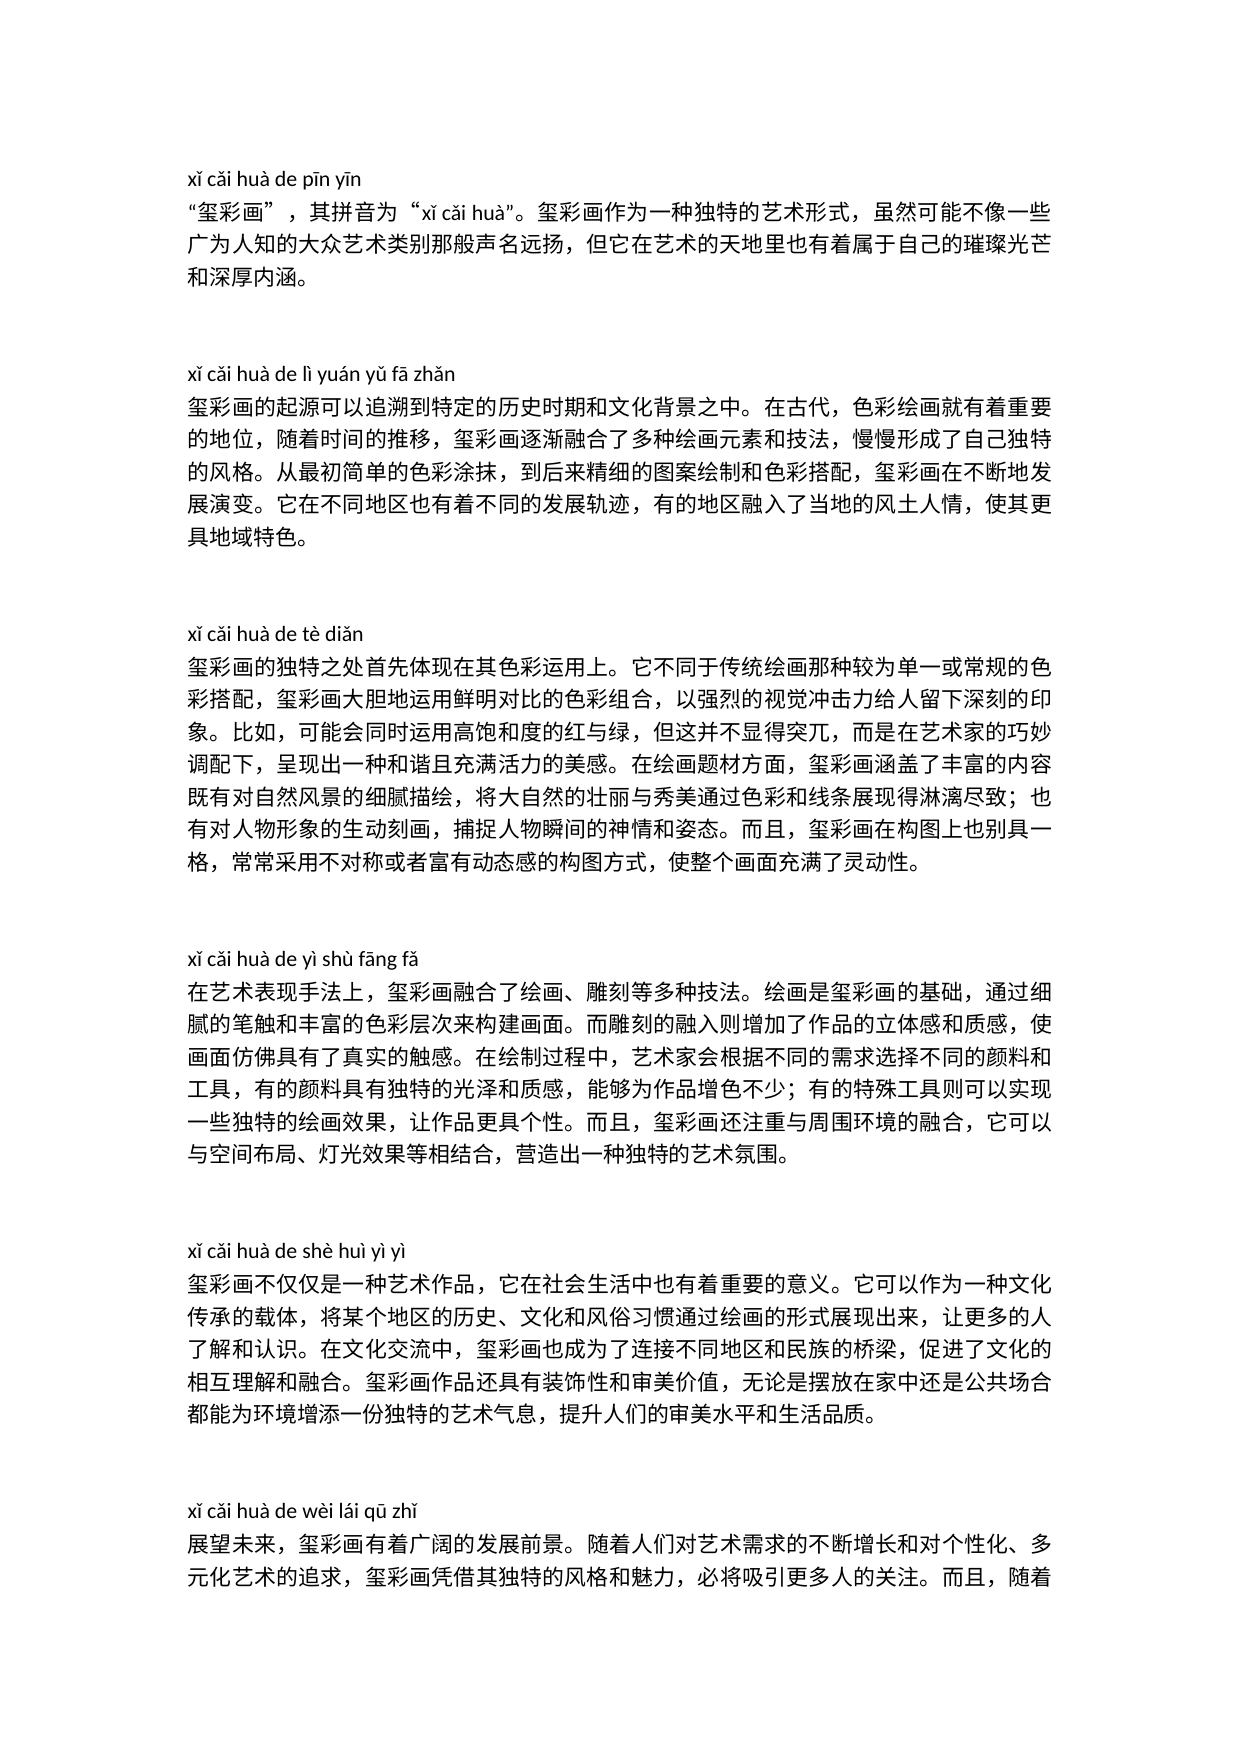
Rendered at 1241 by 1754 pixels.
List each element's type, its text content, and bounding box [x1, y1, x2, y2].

text 玺彩画不仅仅是一种艺术作品，它在社会生活中也有着重要的意义。它可以作为一种文化传承的载体，将某个地区的历史、文化和风俗习惯通过绘画的形式展现出来，让更多的人了解和认识。在文化交流中，玺彩画也成为了连接不同地区和民族的桥梁，促进了文化的相互理解和融合。玺彩画作品还具有装饰性和审美价值，无论是摆放在家中还是公共场合，都能为环境增添一份独特的艺术气息，提升人们的审美水平和生活品质。 [187, 1267, 1053, 1429]
text xǐ cǎi huà de wèi lái qū zhǐ [187, 1494, 1053, 1527]
text xǐ cǎi huà de shè huì yì yì [187, 1234, 1053, 1267]
text 玺彩画的独特之处首先体现在其色彩运用上。它不同于传统绘画那种较为单一或常规的色彩搭配，玺彩画大胆地运用鲜明对比的色彩组合，以强烈的视觉冲击力给人留下深刻的印象。比如，可能会同时运用高饱和度的红与绿，但这并不显得突兀，而是在艺术家的巧妙调配下，呈现出一种和谐且充满活力的美感。在绘画题材方面，玺彩画涵盖了丰富的内容。既有对自然风景的细腻描绘，将大自然的壮丽与秀美通过色彩和线条展现得淋漓尽致；也有对人物形象的生动刻画，捕捉人物瞬间的神情和姿态。而且，玺彩画在构图上也别具一格，常常采用不对称或者富有动态感的构图方式，使整个画面充满了灵动性。 [187, 649, 1053, 877]
text xǐ cǎi huà de lì yuán yǔ fā zhǎn [187, 357, 1053, 389]
text 玺彩画的起源可以追溯到特定的历史时期和文化背景之中。在古代，色彩绘画就有着重要的地位，随着时间的推移，玺彩画逐渐融合了多种绘画元素和技法，慢慢形成了自己独特的风格。从最初简单的色彩涂抹，到后来精细的图案绘制和色彩搭配，玺彩画在不断地发展演变。它在不同地区也有着不同的发展轨迹，有的地区融入了当地的风土人情，使其更具地域特色。 [187, 389, 1053, 552]
text xǐ cǎi huà de tè diǎn [187, 617, 1053, 649]
text xǐ cǎi huà de yì shù fāng fǎ [187, 942, 1053, 974]
text xǐ cǎi huà de pīn yīn [187, 162, 1053, 194]
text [187, 1527, 1053, 1592]
text 在艺术表现手法上，玺彩画融合了绘画、雕刻等多种技法。绘画是玺彩画的基础，通过细腻的笔触和丰富的色彩层次来构建画面。而雕刻的融入则增加了作品的立体感和质感，使画面仿佛具有了真实的触感。在绘制过程中，艺术家会根据不同的需求选择不同的颜料和工具，有的颜料具有独特的光泽和质感，能够为作品增色不少；有的特殊工具则可以实现一些独特的绘画效果，让作品更具个性。而且，玺彩画还注重与周围环境的融合，它可以与空间布局、灯光效果等相结合，营造出一种独特的艺术氛围。 [187, 974, 1053, 1169]
text “玺彩画”，其拼音为“xǐ cǎi huà”。玺彩画作为一种独特的艺术形式，虽然可能不像一些广为人知的大众艺术类别那般声名远扬，但它在艺术的天地里也有着属于自己的璀璨光芒和深厚内涵。 [187, 194, 1053, 292]
